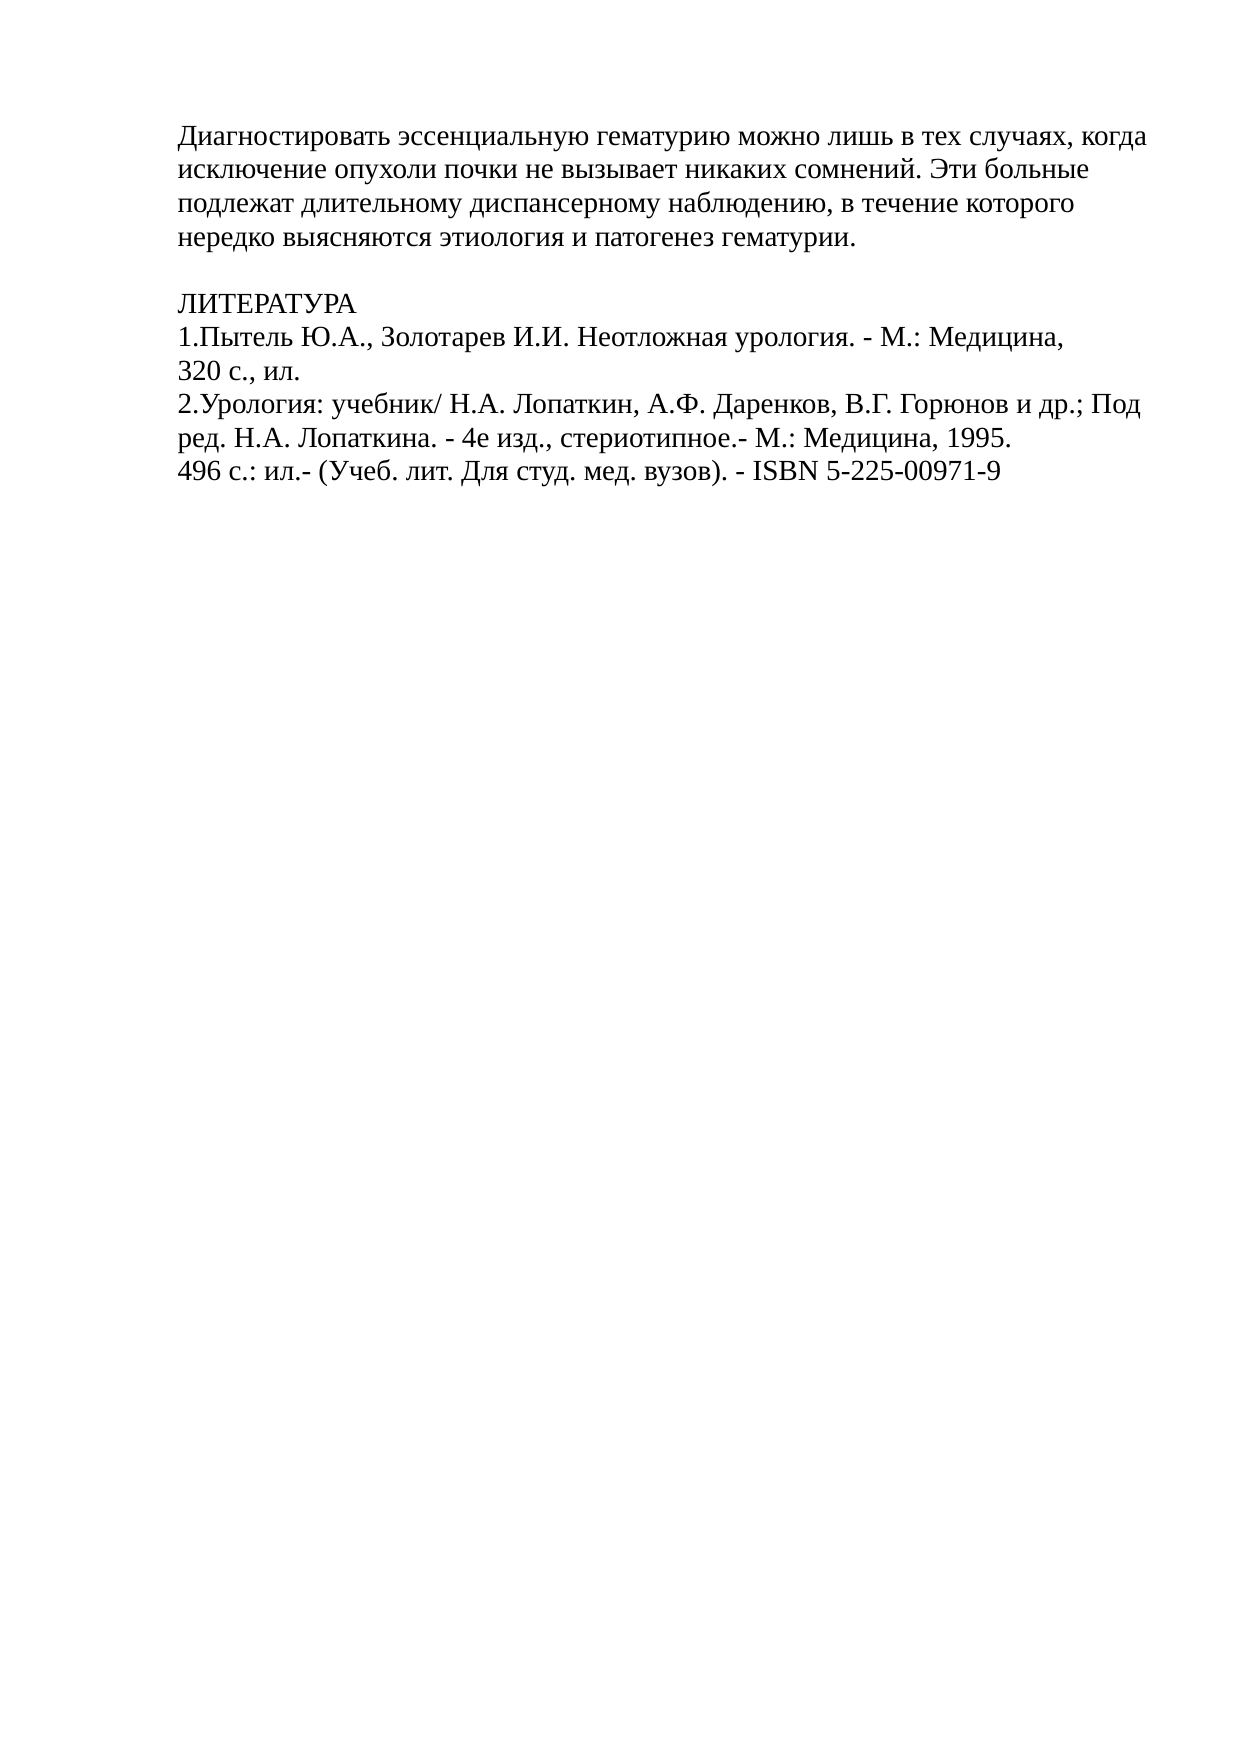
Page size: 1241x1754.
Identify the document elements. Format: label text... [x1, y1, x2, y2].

text 320 с., ил. [177, 353, 1152, 386]
text ЛИТЕРАТУРА [177, 286, 1152, 319]
text 1.Пытель Ю.А., Золотарев И.И. Неотложная урология. - М.: Медицина, [177, 319, 1152, 353]
text 2.Урология: учебник/ Н.А. Лопаткин, А.Ф. Даренков, В.Г. Горюнов и др.; Под ред. Н.А. Лопаткина. - 4е изд., стериотипное.- М.: Медицина, 1995. [177, 386, 1152, 453]
text Диагностировать эссенциальную гематурию можно лишь в тех случаях, когда исключение опухоли почки не вызывает никаких сомнений. Эти больные подлежат длительному диспансерному наблюдению, в течение которого нередко выясняются этиология и патогенез гематурии. [177, 118, 1152, 252]
text 496 с.: ил.- (Учеб. лит. Для студ. мед. вузов). - ISBN 5-225-00971-9 [177, 453, 1152, 487]
